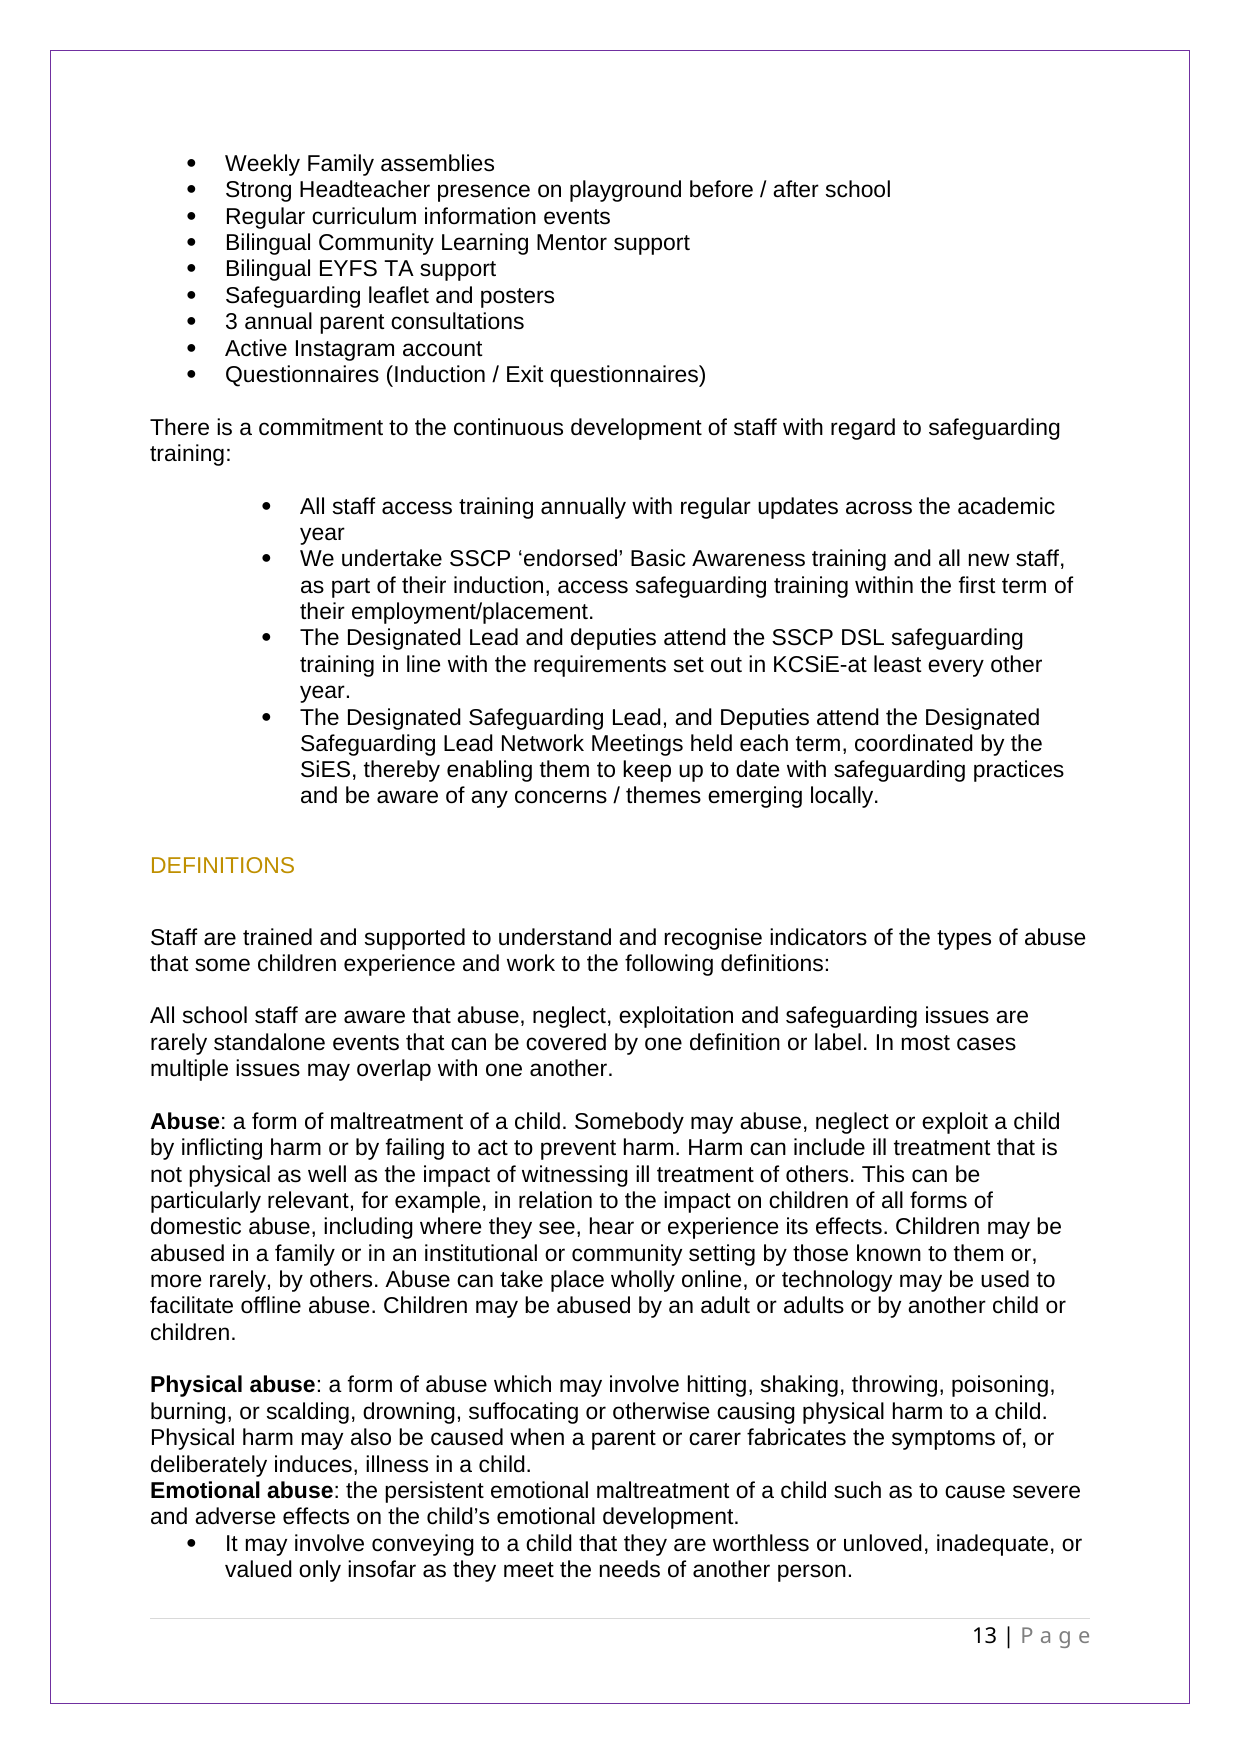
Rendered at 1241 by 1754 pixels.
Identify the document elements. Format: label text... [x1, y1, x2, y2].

list Strong Headteacher presence on playground before / after school [187, 176, 1090, 203]
text Emotional abuse: the persistent emotional maltreatment of a child such as to cause severe and adverse effects on the child’s emotional development. [150, 1477, 1090, 1529]
list All staff access training annually with regular updates across the academic year [262, 493, 1090, 545]
list It may involve conveying to a child that they are worthless or unloved, inadequate, or valued only insofar as they meet the needs of another person. [187, 1529, 1090, 1582]
list The Designated Lead and deputies attend the SSCP DSL safeguarding training in line with the requirements set out in KCSiE-at least every other year. [262, 624, 1090, 703]
list Safeguarding leaflet and posters [187, 282, 1090, 308]
list Regular curriculum information events [187, 203, 1090, 229]
list Bilingual Community Learning Mentor support [187, 229, 1090, 255]
list The Designated Safeguarding Lead, and Deputies attend the Designated Safeguarding Lead Network Meetings held each term, coordinated by the SiES, thereby enabling them to keep up to date with safeguarding practices and be aware of any concerns / themes emerging locally. [262, 703, 1090, 809]
text There is a commitment to the continuous development of staff with regard to safeguarding training: [150, 413, 1090, 466]
text All school staff are aware that abuse, neglect, exploitation and safeguarding issues are rarely standalone events that can be covered by one definition or label. In most cases multiple issues may overlap with one another. [150, 1002, 1090, 1082]
list Bilingual EYFS TA support [187, 255, 1090, 282]
list Questionnaires (Induction / Exit questionnaires) [187, 361, 1090, 387]
list Weekly Family assemblies [187, 150, 1090, 176]
subtitle DEFINITIONS [150, 852, 1090, 878]
text Staff are trained and supported to understand and recognise indicators of the types of abuse that some children experience and work to the following definitions: [150, 923, 1090, 976]
list We undertake SSCP ‘endorsed’ Basic Awareness training and all new staff, as part of their induction, access safeguarding training within the first term of their employment/placement. [262, 545, 1090, 624]
list 3 annual parent consultations [187, 308, 1090, 334]
list Active Instagram account [187, 334, 1090, 361]
text Physical abuse: a form of abuse which may involve hitting, shaking, throwing, poisoning, burning, or scalding, drowning, suffocating or otherwise causing physical harm to a child. Physical harm may also be caused when a parent or carer fabricates the symptoms of, or deliberately induces, illness in a child. [150, 1371, 1090, 1477]
text Abuse: a form of maltreatment of a child. Somebody may abuse, neglect or exploit a child by inflicting harm or by failing to act to prevent harm. Harm can include ill treatment that is not physical as well as the impact of witnessing ill treatment of others. This can be particularly relevant, for example, in relation to the impact on children of all forms of domestic abuse, including where they see, hear or experience its effects. Children may be abused in a family or in an institutional or community setting by those known to them or, more rarely, by others. Abuse can take place wholly online, or technology may be used to facilitate offline abuse. Children may be abused by an adult or adults or by another child or children. [150, 1108, 1090, 1345]
